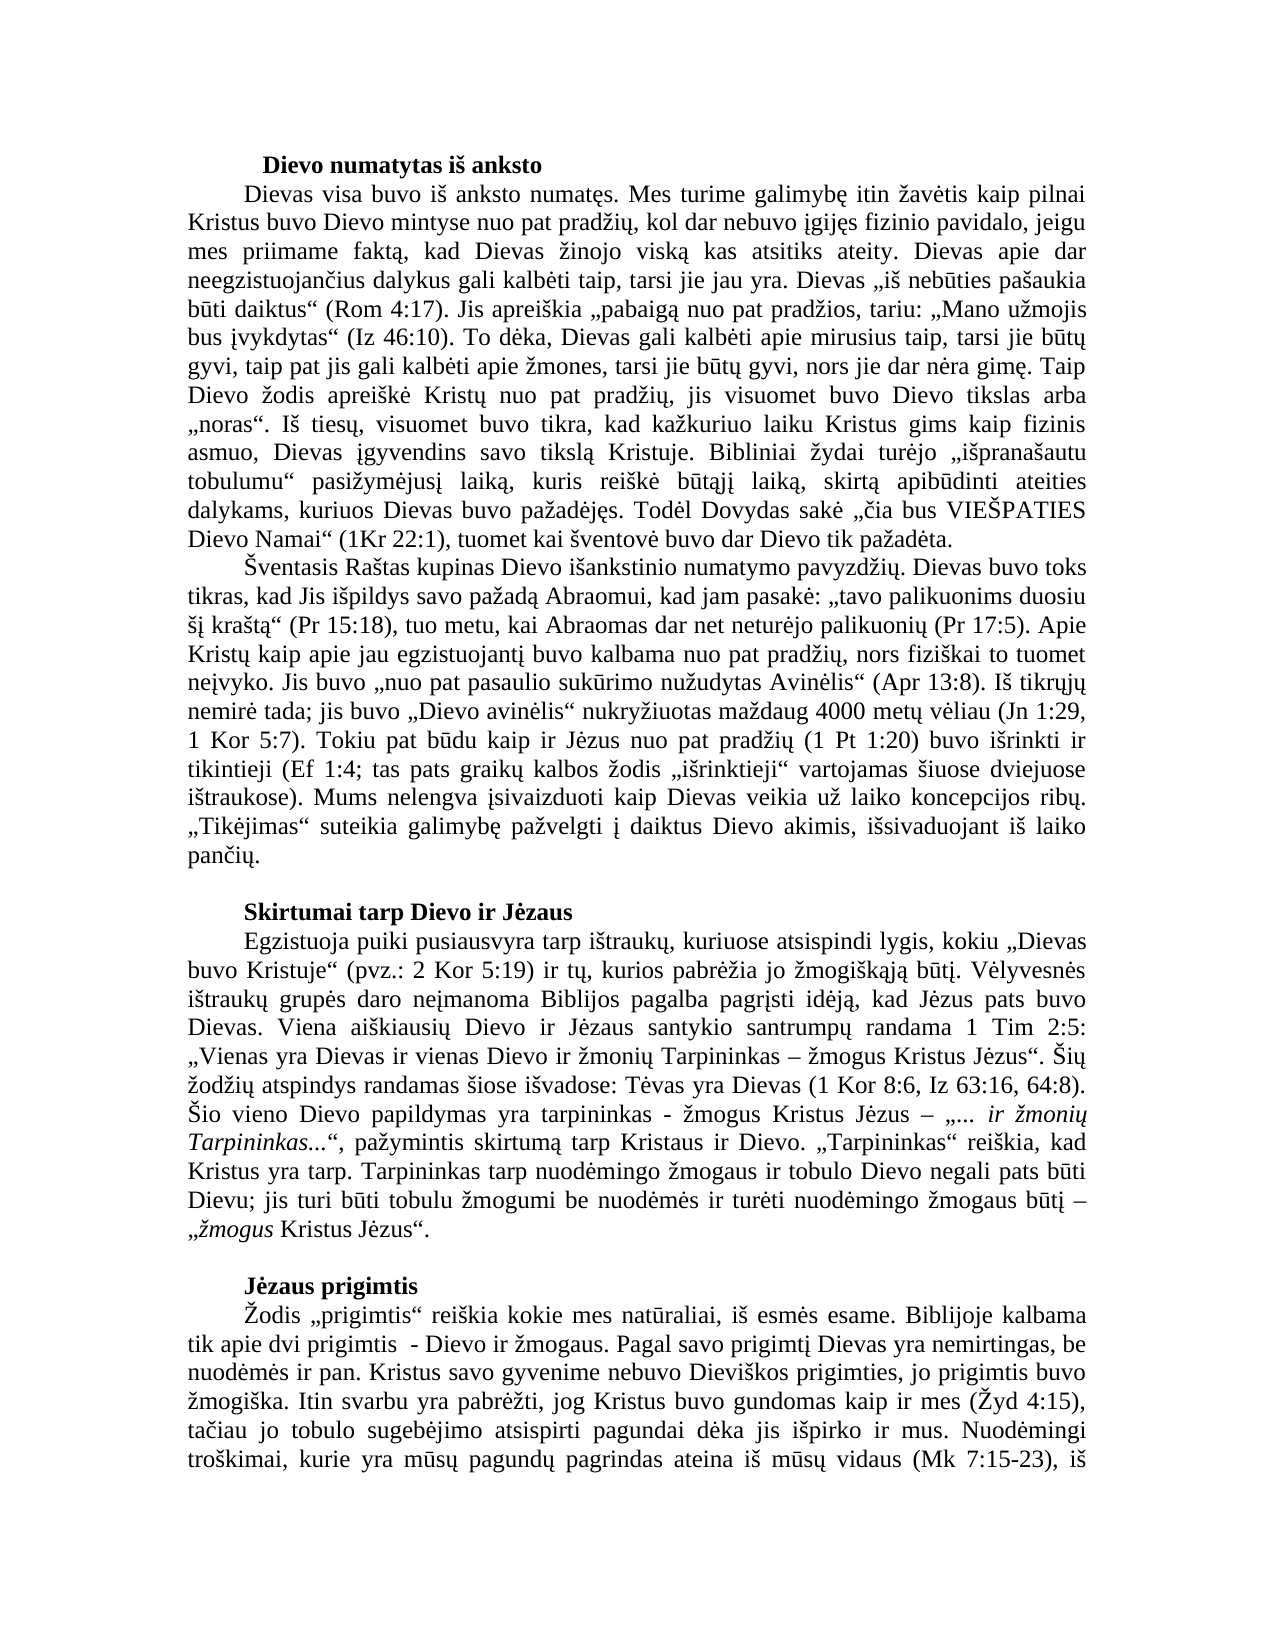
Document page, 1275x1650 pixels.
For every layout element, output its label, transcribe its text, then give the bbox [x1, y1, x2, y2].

text Dievas visa buvo iš anksto numatęs. Mes turime galimybę itin žavėtis kaip pilnai Kristus buvo Dievo mintyse nuo pat pradžių, kol dar nebuvo įgijęs fizinio pavidalo, jeigu mes priimame faktą, kad Dievas žinojo viską kas atsitiks ateity. Dievas apie dar neegzistuojančius dalykus gali kalbėti taip, tarsi jie jau yra. Dievas „iš nebūties pašaukia būti daiktus“ (Rom 4:17). Jis apreiškia „pabaigą nuo pat pradžios, tariu: „Mano užmojis bus įvykdytas“ (Iz 46:10). To dėka, Dievas gali kalbėti apie mirusius taip, tarsi jie būtų gyvi, taip pat jis gali kalbėti apie žmones, tarsi jie būtų gyvi, nors jie dar nėra gimę. Taip Dievo žodis apreiškė Kristų nuo pat pradžių, jis visuomet buvo Dievo tikslas arba „noras“. Iš tiesų, visuomet buvo tikra, kad kažkuriuo laiku Kristus gims kaip fizinis asmuo, Dievas įgyvendins savo tikslą Kristuje. Bibliniai žydai turėjo „išpranašautu tobulumu“ pasižymėjusį laiką, kuris reiškė būtąjį laiką, skirtą apibūdinti ateities dalykams, kuriuos Dievas buvo pažadėjęs. Todėl Dovydas sakė „čia bus VIEŠPATIES Dievo Namai“ (1Kr 22:1), tuomet kai šventovė buvo dar Dievo tik pažadėta. [187, 179, 1087, 552]
text Egzistuoja puiki pusiausvyra tarp ištraukų, kuriuose atsispindi lygis, kokiu „Dievas buvo Kristuje“ (pvz.: 2 Kor 5:19) ir tų, kurios pabrėžia jo žmogiškąją būtį. Vėlyvesnės ištraukų grupės daro neįmanoma Biblijos pagalba pagrįsti idėją, kad Jėzus pats buvo Dievas. Viena aiškiausių Dievo ir Jėzaus santykio santrumpų randama 1 Tim 2:5: „Vienas yra Dievas ir vienas Dievo ir žmonių Tarpininkas – žmogus Kristus Jėzus“. Šių žodžių atspindys randamas šiose išvadose: Tėvas yra Dievas (1 Kor 8:6, Iz 63:16, 64:8). Šio vieno Dievo papildymas yra tarpininkas - žmogus Kristus Jėzus – „... ir žmonių Tarpininkas...“, pažymintis skirtumą tarp Kristaus ir Dievo. „Tarpininkas“ reiškia, kad Kristus yra tarp. Tarpininkas tarp nuodėmingo žmogaus ir tobulo Dievo negali pats būti Dievu; jis turi būti tobulu žmogumi be nuodėmės ir turėti nuodėmingo žmogaus būtį – „žmogus Kristus Jėzus“. [187, 926, 1087, 1242]
text Jėzaus prigimtis [187, 1271, 1087, 1300]
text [187, 1300, 1087, 1472]
text Dievo numatytas iš anksto [262, 150, 1087, 179]
text Skirtumai tarp Dievo ir Jėzaus [187, 897, 1087, 926]
text Šventasis Raštas kupinas Dievo išankstinio numatymo pavyzdžių. Dievas buvo toks tikras, kad Jis išpildys savo pažadą Abraomui, kad jam pasakė: „tavo palikuonims duosiu šį kraštą“ (Pr 15:18), tuo metu, kai Abraomas dar net neturėjo palikuonių (Pr 17:5). Apie Kristų kaip apie jau egzistuojantį buvo kalbama nuo pat pradžių, nors fiziškai to tuomet neįvyko. Jis buvo „nuo pat pasaulio sukūrimo nužudytas Avinėlis“ (Apr 13:8). Iš tikrųjų nemirė tada; jis buvo „Dievo avinėlis“ nukryžiuotas maždaug 4000 metų vėliau (Jn 1:29, 1 Kor 5:7). Tokiu pat būdu kaip ir Jėzus nuo pat pradžių (1 Pt 1:20) buvo išrinkti ir tikintieji (Ef 1:4; tas pats graikų kalbos žodis „išrinktieji“ vartojamas šiuose dviejuose ištraukose). Mums nelengva įsivaizduoti kaip Dievas veikia už laiko koncepcijos ribų. „Tikėjimas“ suteikia galimybę pažvelgti į daiktus Dievo akimis, išsivaduojant iš laiko pančių. [187, 552, 1087, 869]
